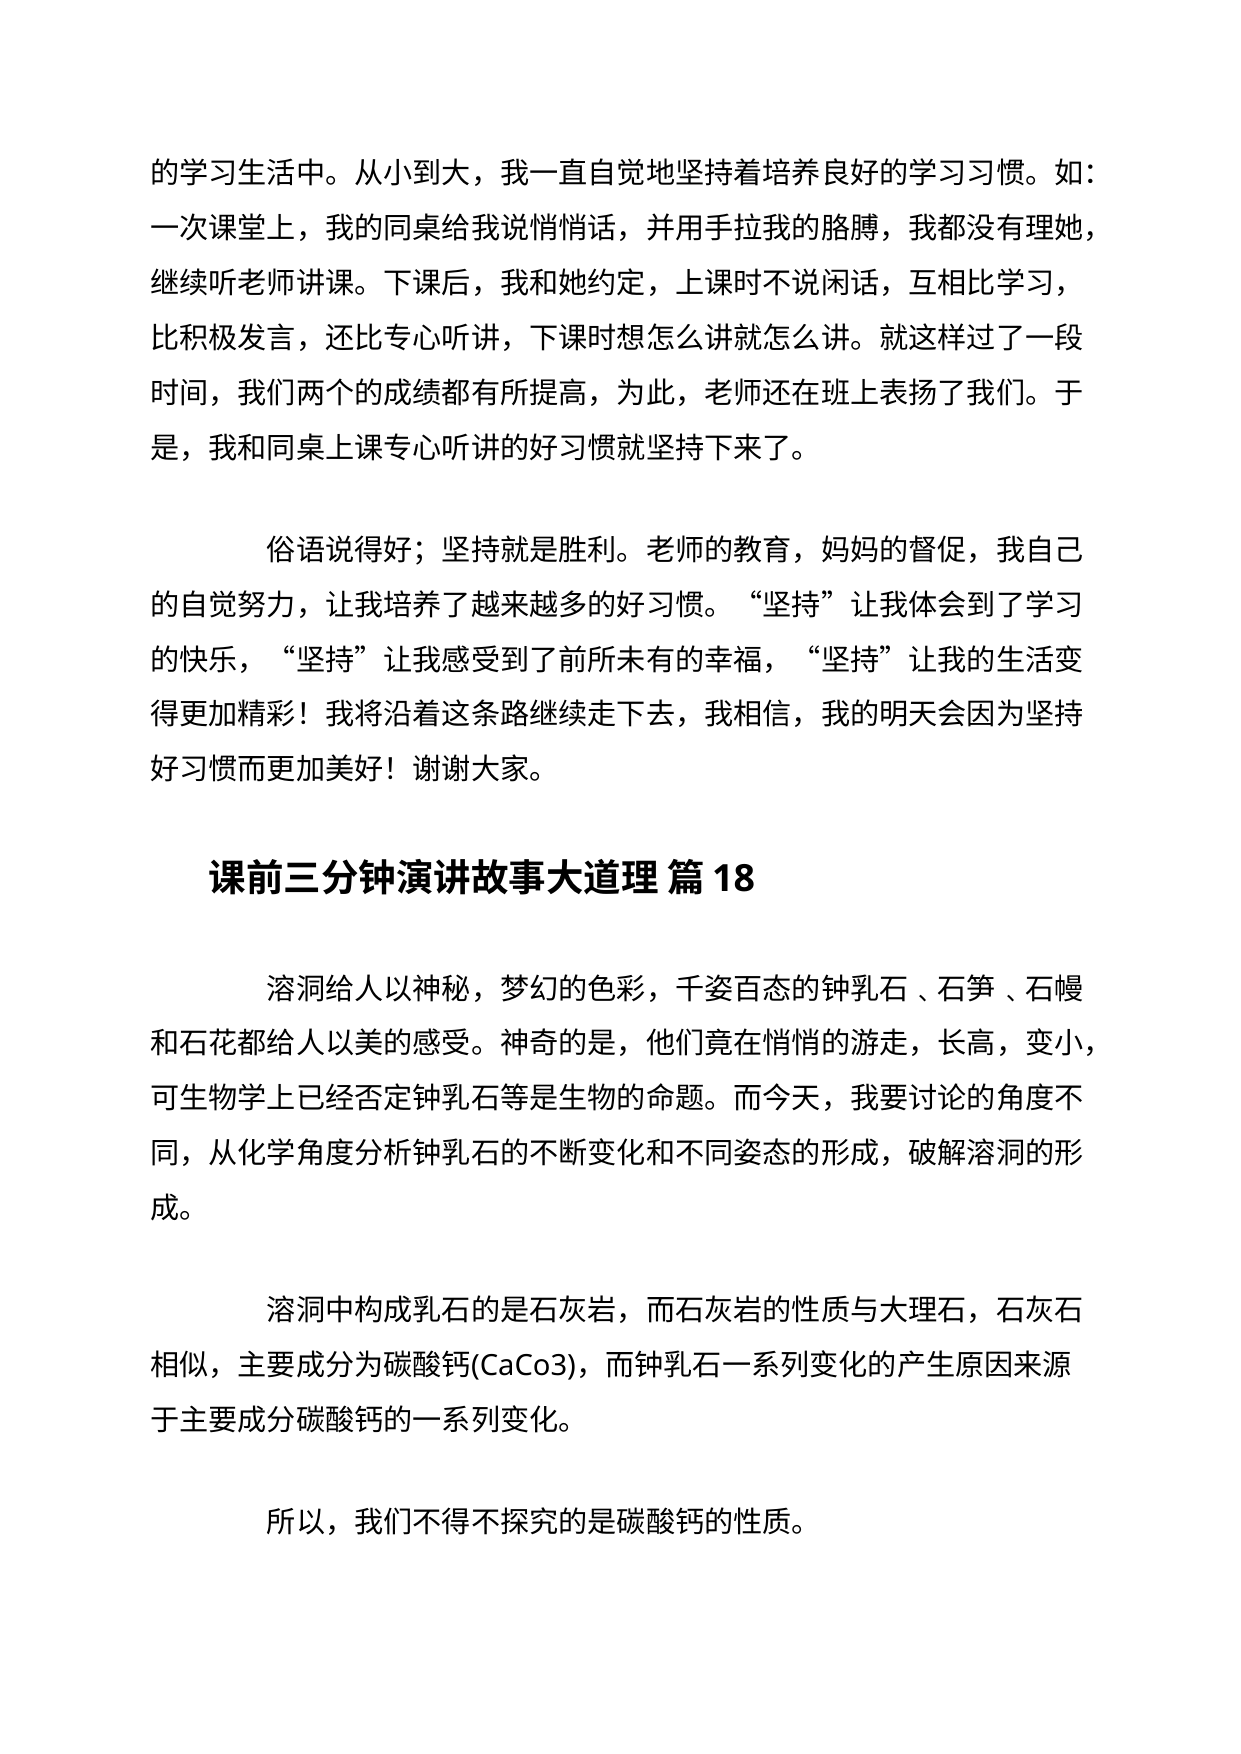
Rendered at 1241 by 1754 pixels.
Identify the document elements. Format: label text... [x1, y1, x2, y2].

text 所以，我们不得不探究的是碳酸钙的性质。 [150, 1498, 1090, 1541]
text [150, 150, 1090, 467]
text 溶洞给人以神秘，梦幻的色彩，千姿百态的钟乳石﹑石笋﹑石幔和石花都给人以美的感受。神奇的是，他们竟在悄悄的游走，长高，变小，可生物学上已经否定钟乳石等是生物的命题。而今天，我要讨论的角度不同，从化学角度分析钟乳石的不断变化和不同姿态的形成，破解溶洞的形成。 [150, 965, 1090, 1227]
text 俗语说得好；坚持就是胜利。老师的教育，妈妈的督促，我自己的自觉努力，让我培养了越来越多的好习惯。“坚持”让我体会到了学习的快乐，“坚持”让我感受到了前所未有的幸福，“坚持”让我的生活变得更加精彩！我将沿着这条路继续走下去，我相信，我的明天会因为坚持好习惯而更加美好！谢谢大家。 [150, 526, 1090, 788]
text 课前三分钟演讲故事大道理 篇18 [150, 848, 1090, 902]
text 溶洞中构成乳石的是石灰岩，而石灰岩的性质与大理石，石灰石相似，主要成分为碳酸钙(CaCo3)，而钟乳石一系列变化的产生原因来源于主要成分碳酸钙的一系列变化。 [150, 1287, 1090, 1439]
